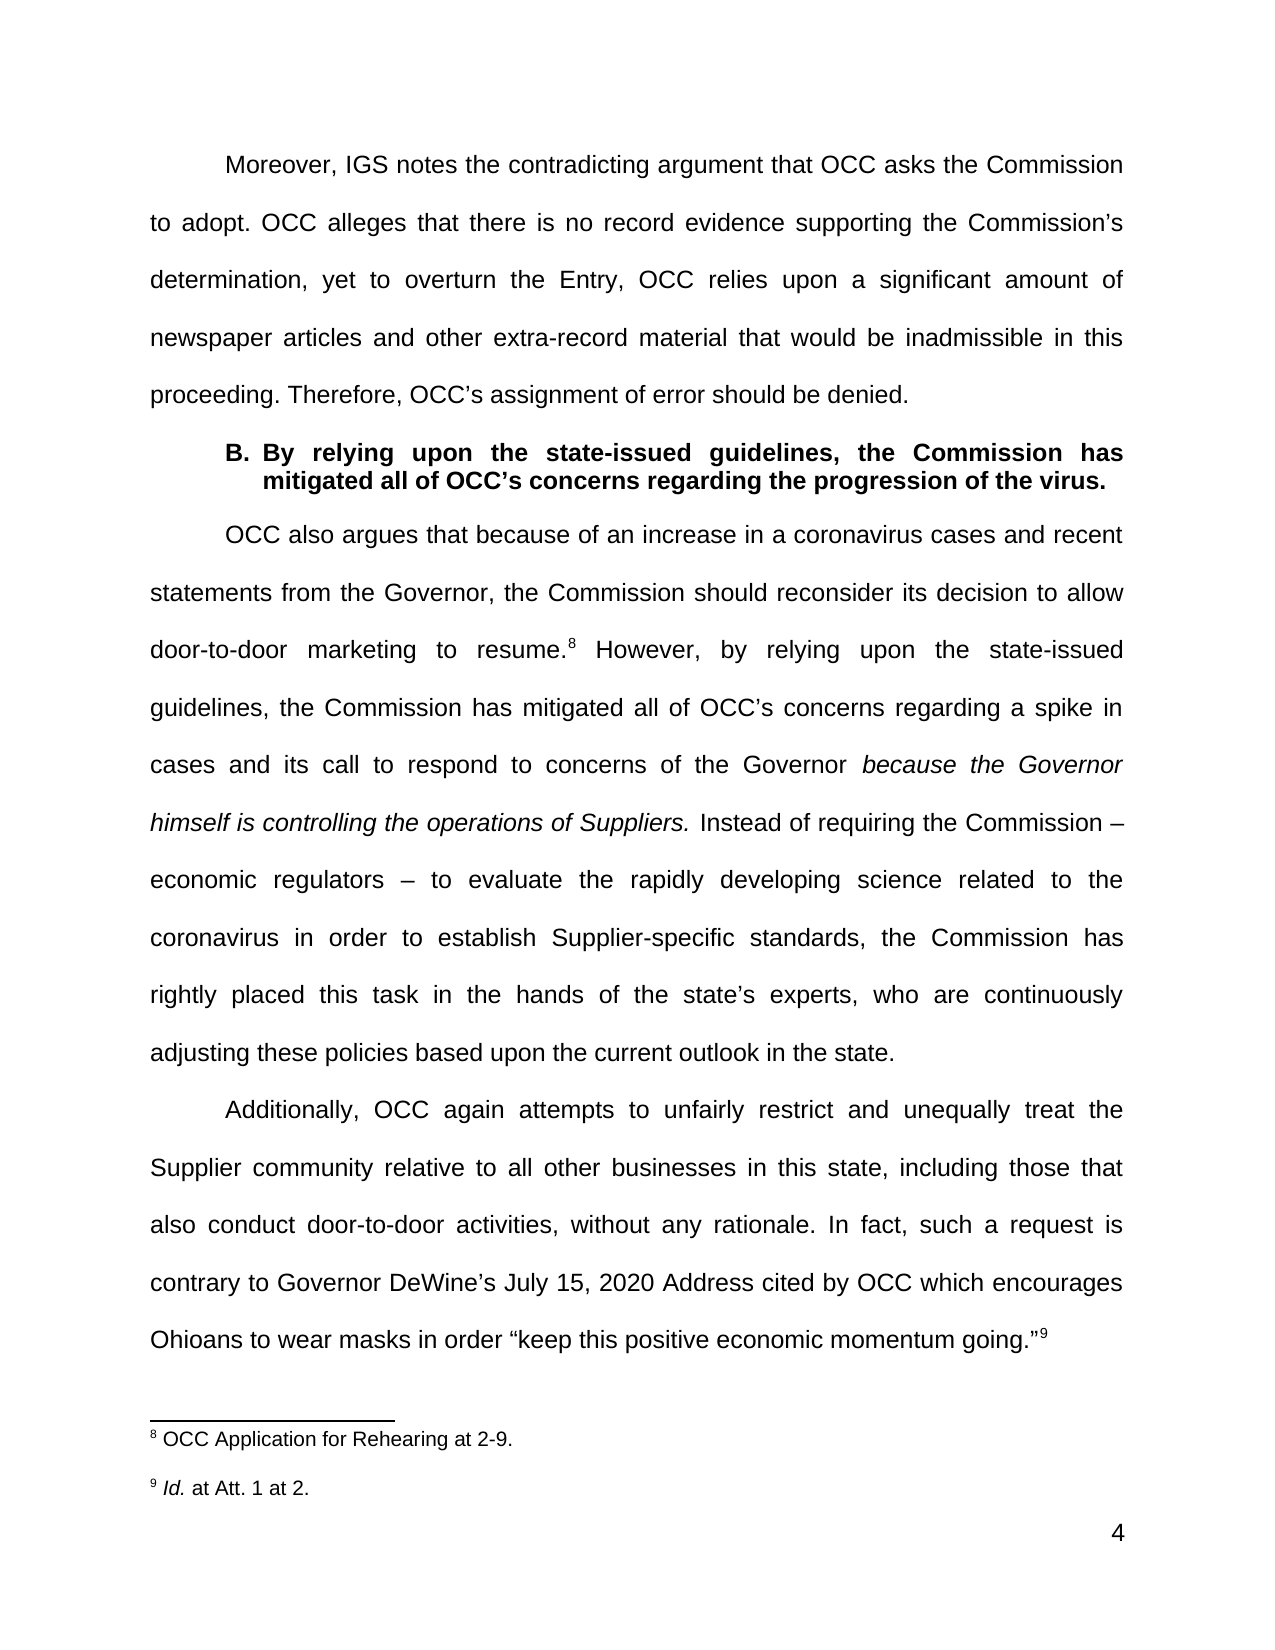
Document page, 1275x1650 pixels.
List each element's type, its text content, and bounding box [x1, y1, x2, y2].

text Moreover, IGS notes the contradicting argument that OCC asks the Commission to adopt. OCC alleges that there is no record evidence supporting the Commission’s determination, yet to overturn the Entry, OCC relies upon a significant amount of newspaper articles and other extra-record material that would be inadmissible in this proceeding. Therefore, OCC’s assignment of error should be denied. [150, 150, 1125, 409]
text Additionally, OCC again attempts to unfairly restrict and unequally treat the Supplier community relative to all other businesses in this state, including those that also conduct door-to-door activities, without any rationale. In fact, such a request is contrary to Governor DeWine’s July 15, 2020 Address cited by OCC which encourages Ohioans to wear masks in order “keep this positive economic momentum going.” [150, 1095, 1125, 1354]
text OCC also argues that because of an increase in a coronavirus cases and recent statements from the Governor, the Commission should reconsider its decision to allow door-to-door marketing to resume. However, by relying upon the state-issued guidelines, the Commission has mitigated all of OCC’s concerns regarding a spike in cases and its call to respond to concerns of the Governor because the Governor himself is controlling the operations of Suppliers. Instead of requiring the Commission – economic regulators – to evaluate the rapidly developing science related to the coronavirus in order to establish Supplier-specific standards, the Commission has rightly placed this task in the hands of the state’s experts, who are continuously adjusting these policies based upon the current outlook in the state. [150, 520, 1125, 1066]
list By relying upon the state-issued guidelines, the Commission has mitigated all of OCC’s concerns regarding the progression of the virus. [225, 437, 1125, 495]
